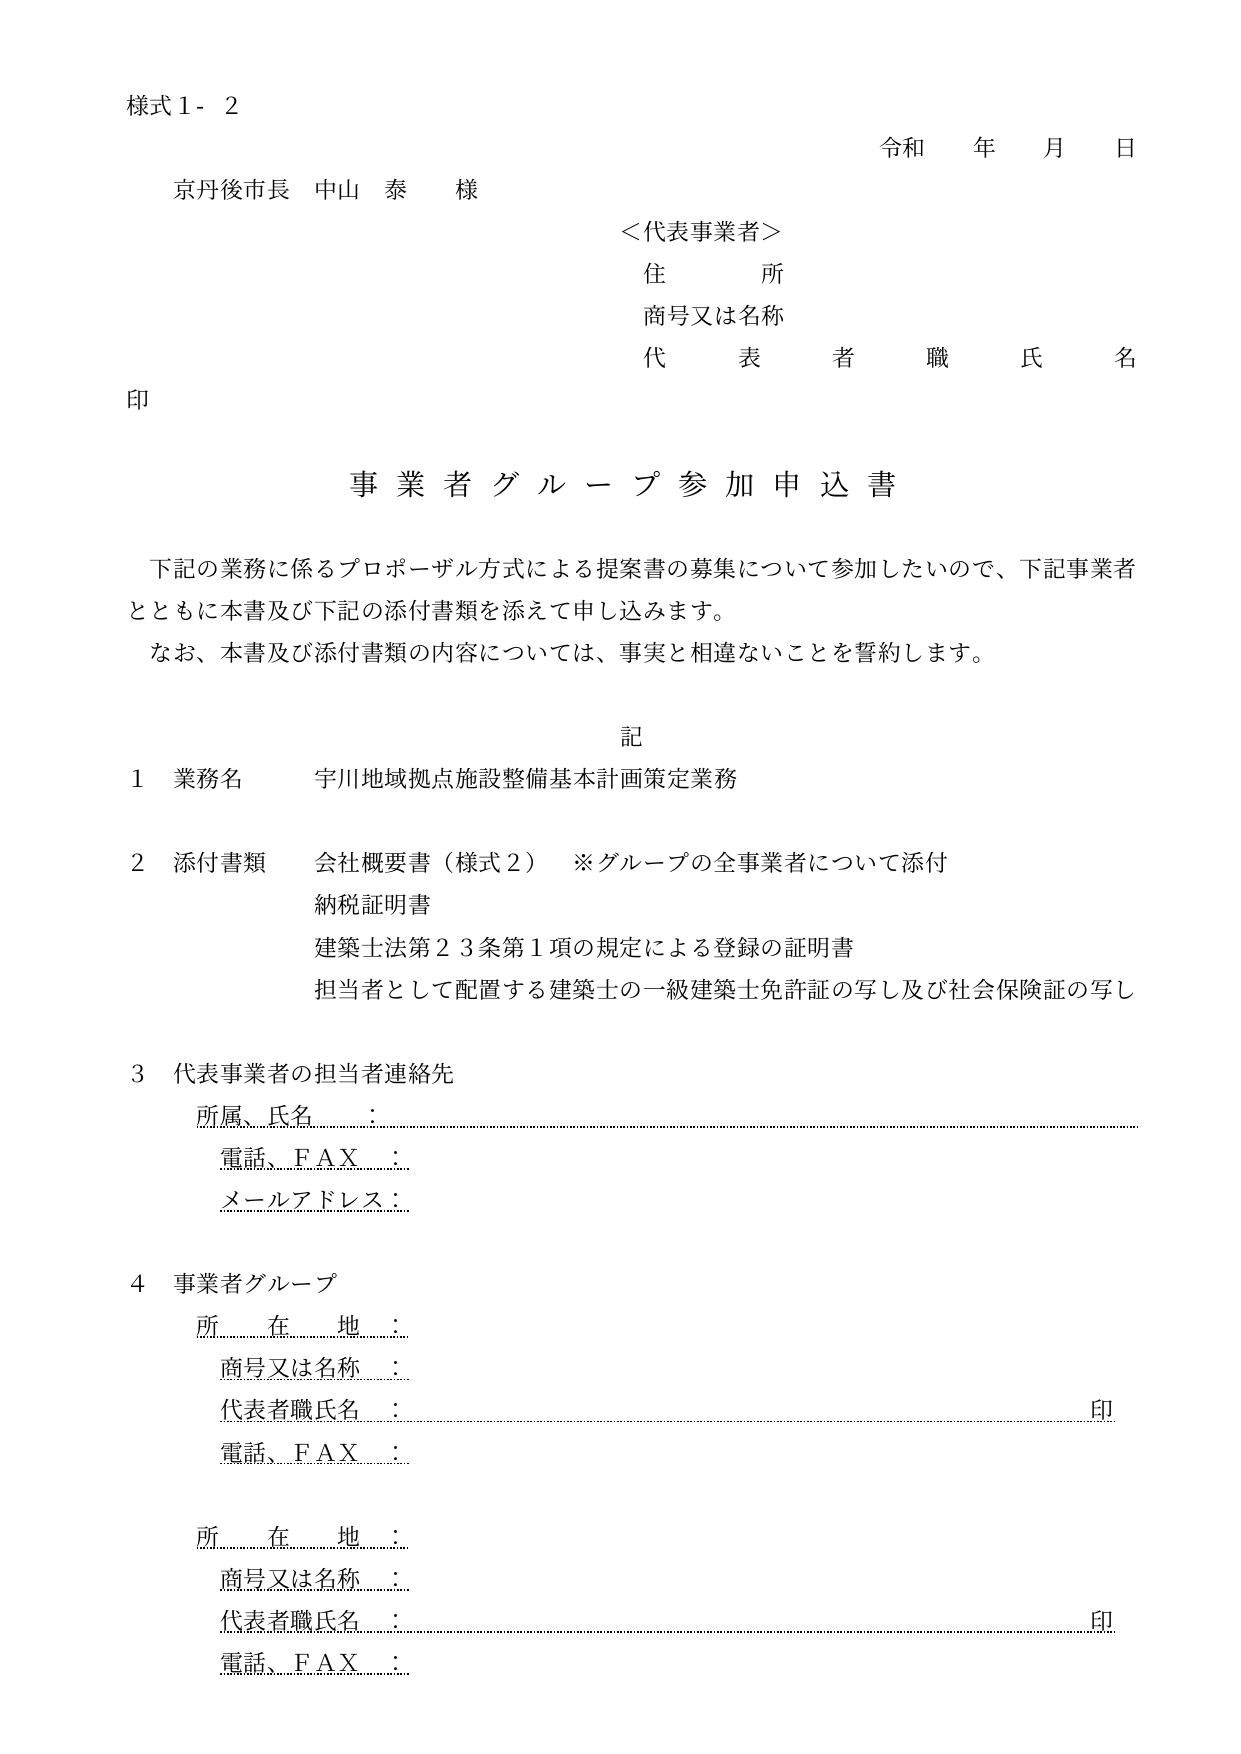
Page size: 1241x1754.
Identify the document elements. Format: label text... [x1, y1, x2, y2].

text 建築士法第２３条第１項の規定による登録の証明書 [126, 925, 1138, 967]
text 商号又は名称 ： [126, 1346, 1138, 1388]
text 納税証明書 [126, 883, 1138, 925]
text 事業者グループ参加申込書 [126, 462, 1138, 504]
text 所 在 地 ： [126, 1514, 1138, 1556]
text １ 業務名 宇川地域拠点施設整備基本計画策定業務 [126, 757, 1138, 799]
text 代表者職氏名 ： 印 [126, 1388, 1138, 1430]
text 商号又は名称 [126, 294, 1138, 336]
text 電話、ＦＡＸ ： [126, 1430, 1138, 1472]
text 住 所 [126, 252, 1138, 294]
text 様式１-２ [126, 83, 1138, 125]
text 令和 年 月 日 [126, 125, 1138, 167]
text 代表者職氏名 ： 印 [126, 1598, 1138, 1640]
text ２ 添付書類 会社概要書（様式２） ※グループの全事業者について添付 [126, 841, 1138, 883]
text ＜代表事業者＞ [126, 209, 1138, 252]
text 所属、氏名 ： [126, 1093, 1138, 1135]
text 京丹後市長 中山 泰 様 [126, 167, 1138, 209]
text 下記の業務に係るプロポーザル方式による提案書の募集について参加したいので、下記事業者とともに本書及び下記の添付書類を添えて申し込みます。 [126, 546, 1138, 630]
text 所 在 地 ： [126, 1304, 1138, 1346]
text 商号又は名称 ： [126, 1556, 1138, 1598]
text 電話、ＦＡＸ ： [126, 1640, 1138, 1682]
text メールアドレス： [126, 1177, 1138, 1219]
text 担当者として配置する建築士の一級建築士免許証の写し及び社会保険証の写し [126, 967, 1138, 1009]
text なお、本書及び添付書類の内容については、事実と相違ないことを誓約します。 [126, 630, 1138, 672]
subtitle 記 [126, 714, 1138, 757]
text ３ 代表事業者の担当者連絡先 [126, 1051, 1138, 1093]
text ４ 事業者グループ [126, 1262, 1138, 1304]
text 電話、ＦＡＸ ： [126, 1135, 1138, 1177]
text 代表者職氏名 印 [126, 336, 1138, 420]
